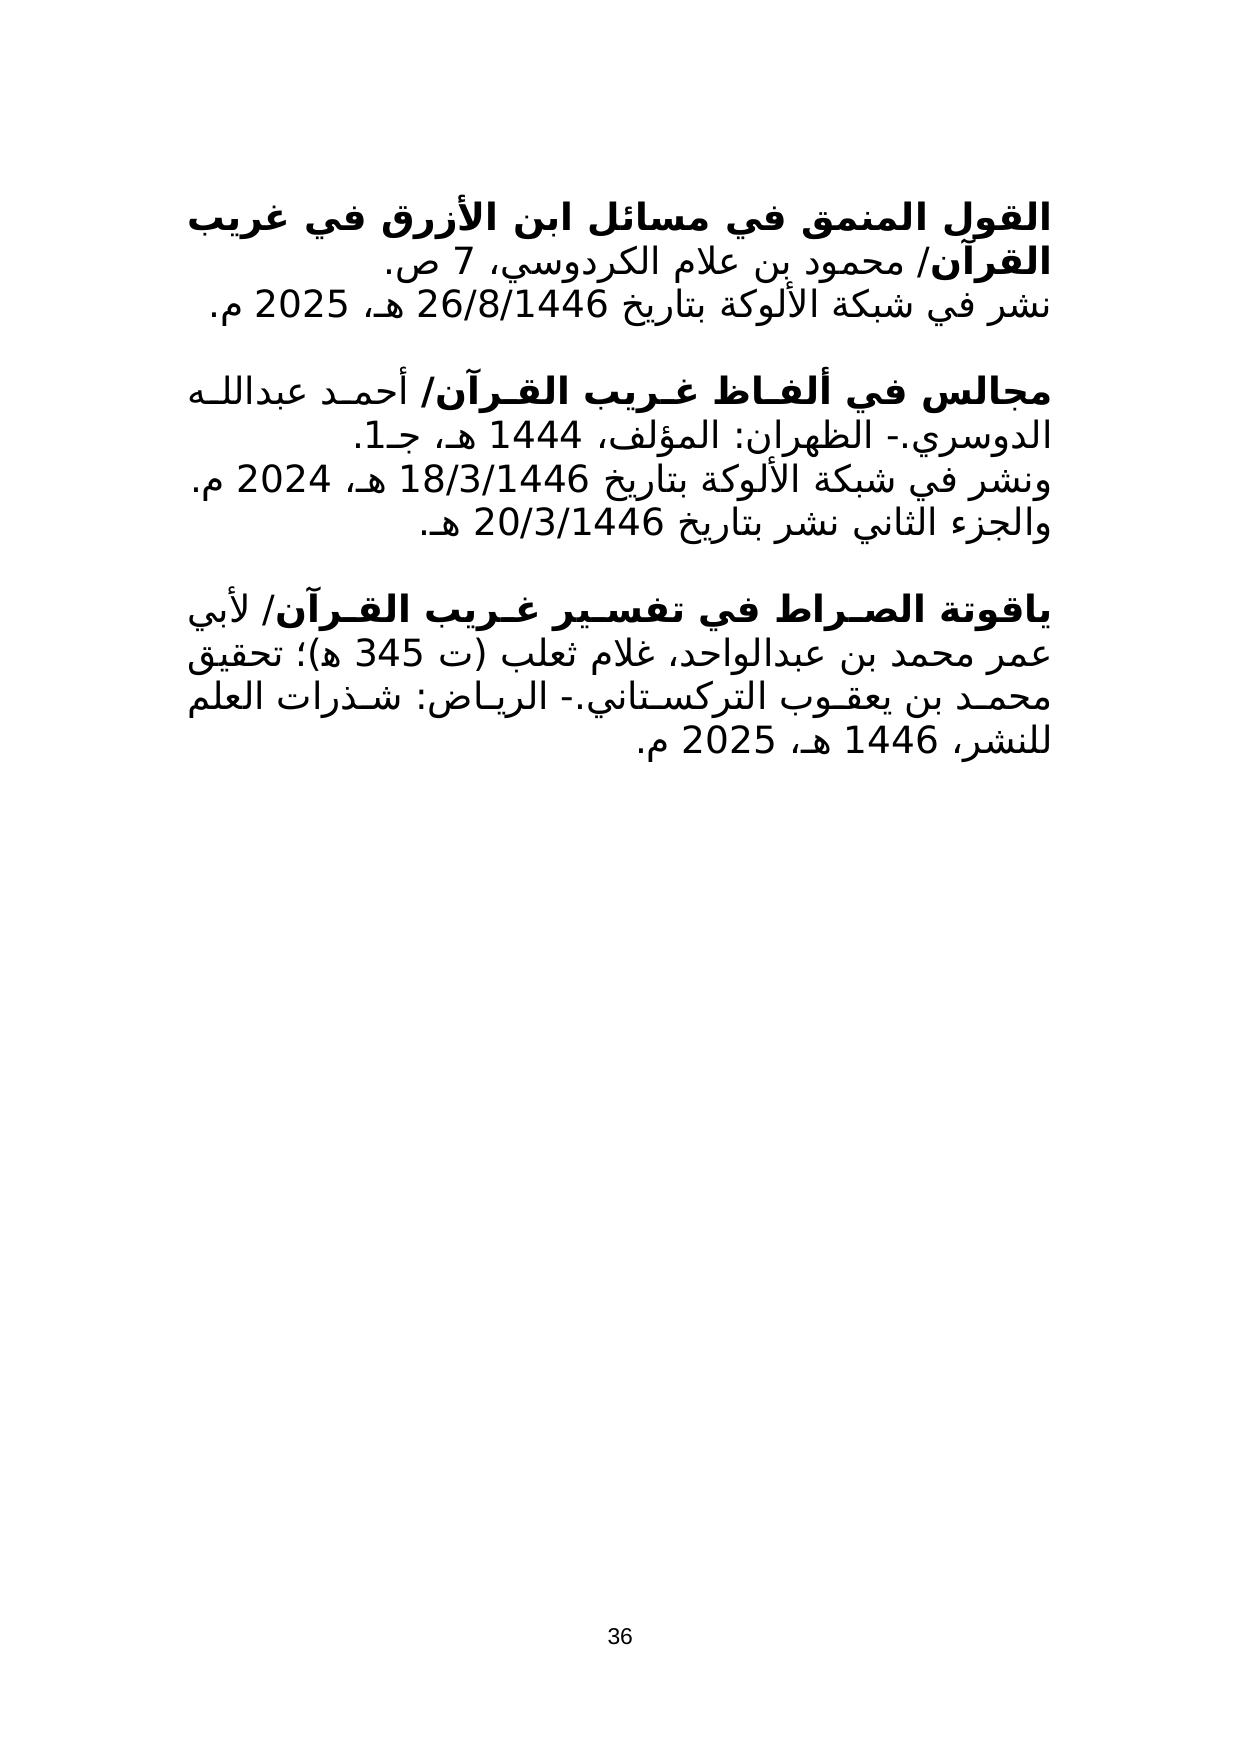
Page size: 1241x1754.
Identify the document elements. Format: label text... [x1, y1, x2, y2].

text ونشر في شبكة الألوكة بتاريخ 18/3/1446 هـ، 2024 م. [187, 457, 1053, 501]
text نشر في شبكة الألوكة بتاريخ 26/8/1446 هـ، 2025 م. [187, 283, 1053, 327]
text والجزء الثاني نشر بتاريخ 20/3/1446 هـ. [187, 501, 1053, 544]
text القول المنمق في مسائل ابن الأزرق في غريب القرآن/ محمود بن علام الكردوسي، 7 ص. [187, 196, 1053, 283]
text مجالس في ألفاظ غريب القرآن/ أحمد عبدالله الدوسري.- الظهران: المؤلف، 1444 هـ، جـ1. [187, 370, 1053, 457]
text ياقوتة الصراط في تفسير غريب القرآن/ لأبي عمر محمد بن عبدالواحد، غلام ثعلب (ت 345 ه‍)؛ تحقيق محمد بن يعقوب التركستاني.- الرياض: شذرات العلم للنشر، 1446 هـ، 2025 م. [187, 588, 1053, 762]
